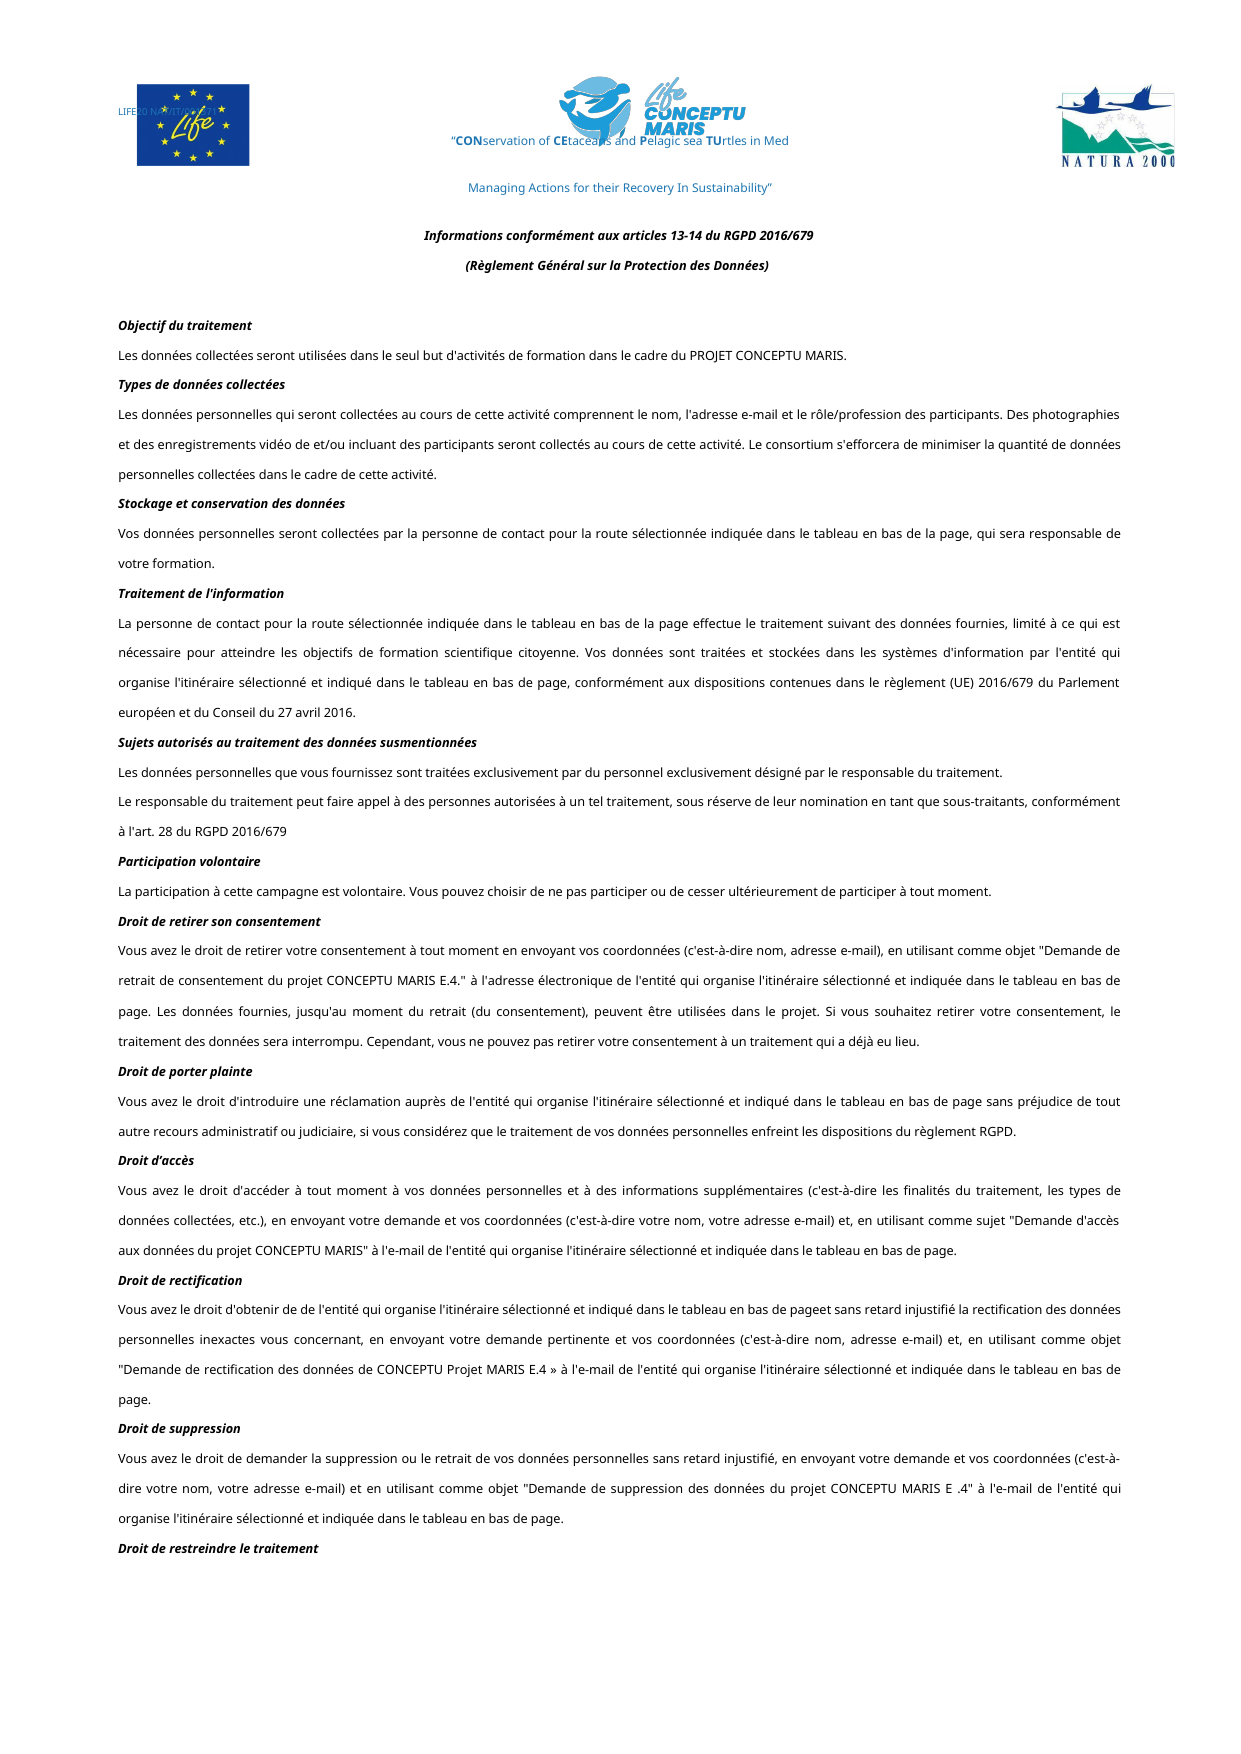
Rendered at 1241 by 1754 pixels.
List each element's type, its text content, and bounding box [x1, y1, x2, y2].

text La participation à cette campagne est volontaire. Vous pouvez choisir de ne pas participer ou de cesser ultérieurement de participer à tout moment. [118, 870, 1122, 900]
picture [136, 84, 250, 166]
text Vous avez le droit d'obtenir de de l'entité qui organise l'itinéraire sélectionné et indiqué dans le tableau en bas de pageet sans retard injustifié la rectification des données personnelles inexactes vous concernant, en envoyant votre demande pertinente et vos coordonnées (c'est-à-dire nom, adresse e-mail) et, en utilisant comme objet "Demande de rectification des données de CONCEPTU Projet MARIS E.4 » à l'e-mail de l'entité qui organise l'itinéraire sélectionné et indiquée dans le tableau en bas de page. [118, 1288, 1122, 1408]
text Le responsable du traitement peut faire appel à des personnes autorisées à un tel traitement, sous réserve de leur nomination en tant que sous-traitants, conformément à l'art. 28 du RGPD 2016/679 [118, 781, 1122, 840]
text Vous avez le droit d'accéder à tout moment à vos données personnelles et à des informations supplémentaires (c'est-à-dire les finalités du traitement, les types de données collectées, etc.), en envoyant votre demande et vos coordonnées (c'est-à-dire votre nom, votre adresse e-mail) et, en utilisant comme sujet "Demande d'accès aux données du projet CONCEPTU MARIS" à l'e-mail de l'entité qui organise l'itinéraire sélectionné et indiquée dans le tableau en bas de page. [118, 1169, 1122, 1259]
text Droit de retirer son consentement [118, 900, 1122, 929]
text Vous avez le droit d'introduire une réclamation auprès de l'entité qui organise l'itinéraire sélectionné et indiqué dans le tableau en bas de page sans préjudice de tout autre recours administratif ou judiciaire, si vous considérez que le traitement de vos données personnelles enfreint les dispositions du règlement RGPD. [118, 1080, 1122, 1139]
text Vos données personnelles seront collectées par la personne de contact pour la route sélectionnée indiquée dans le tableau en bas de la page, qui sera responsable de votre formation. [118, 512, 1122, 572]
text Droit de rectification [118, 1259, 1122, 1288]
text Traitement de l'information [118, 572, 1122, 602]
text Les données personnelles qui seront collectées au cours de cette activité comprennent le nom, l'adresse e-mail et le rôle/profession des participants. Des photographies et des enregistrements vidéo de et/ou incluant des participants seront collectés au cours de cette activité. Le consortium s'efforcera de minimiser la quantité de données personnelles collectées dans le cadre de cette activité. [118, 393, 1122, 483]
text Vous avez le droit de retirer votre consentement à tout moment en envoyant vos coordonnées (c'est-à-dire nom, adresse e-mail), en utilisant comme objet "Demande de retrait de consentement du projet CONCEPTU MARIS E.4." à l'adresse électronique de l'entité qui organise l'itinéraire sélectionné et indiquée dans le tableau en bas de page. Les données fournies, jusqu'au moment du retrait (du consentement), peuvent être utilisées dans le projet. Si vous souhaitez retirer votre consentement, le traitement des données sera interrompu. Cependant, vous ne pouvez pas retirer votre consentement à un traitement qui a déjà eu lieu. [118, 929, 1122, 1050]
text Droit de suppression [118, 1408, 1122, 1437]
text Droit d’accès [118, 1139, 1122, 1169]
text Vous avez le droit de demander la suppression ou le retrait de vos données personnelles sans retard injustifié, en envoyant votre demande et vos coordonnées (c'est-à-dire votre nom, votre adresse e-mail) et en utilisant comme objet "Demande de suppression des données du projet CONCEPTU MARIS E .4" à l'e-mail de l'entité qui organise l'itinéraire sélectionné et indiquée dans le tableau en bas de page. [118, 1437, 1122, 1527]
picture [1055, 84, 1175, 167]
text Les données collectées seront utilisées dans le seul but d'activités de formation dans le cadre du PROJET CONCEPTU MARIS. [118, 334, 1122, 363]
text Objectif du traitement [118, 304, 1122, 334]
text Droit de porter plainte [118, 1050, 1122, 1080]
text Participation volontaire [118, 840, 1122, 870]
text Stockage et conservation des données [118, 483, 1122, 512]
text Types de données collectées [118, 363, 1122, 393]
text Informations conformément aux articles 13-14 du RGPD 2016/679 [118, 214, 1122, 244]
text La personne de contact pour la route sélectionnée indiquée dans le tableau en bas de la page effectue le traitement suivant des données fournies, limité à ce qui est nécessaire pour atteindre les objectifs de formation scientifique citoyenne. Vos données sont traitées et stockées dans les systèmes d'information par l'entité qui organise l'itinéraire sélectionné et indiqué dans le tableau en bas de page, conformément aux dispositions contenues dans le règlement (UE) 2016/679 du Parlement européen et du Conseil du 27 avril 2016. [118, 602, 1122, 721]
text Les données personnelles que vous fournissez sont traitées exclusivement par du personnel exclusivement désigné par le responsable du traitement. [118, 751, 1122, 781]
text Sujets autorisés au traitement des données susmentionnées [118, 721, 1122, 751]
text (Règlement Général sur la Protection des Données) [118, 244, 1122, 274]
picture [549, 39, 756, 185]
text Droit de restreindre le traitement [118, 1527, 1122, 1557]
